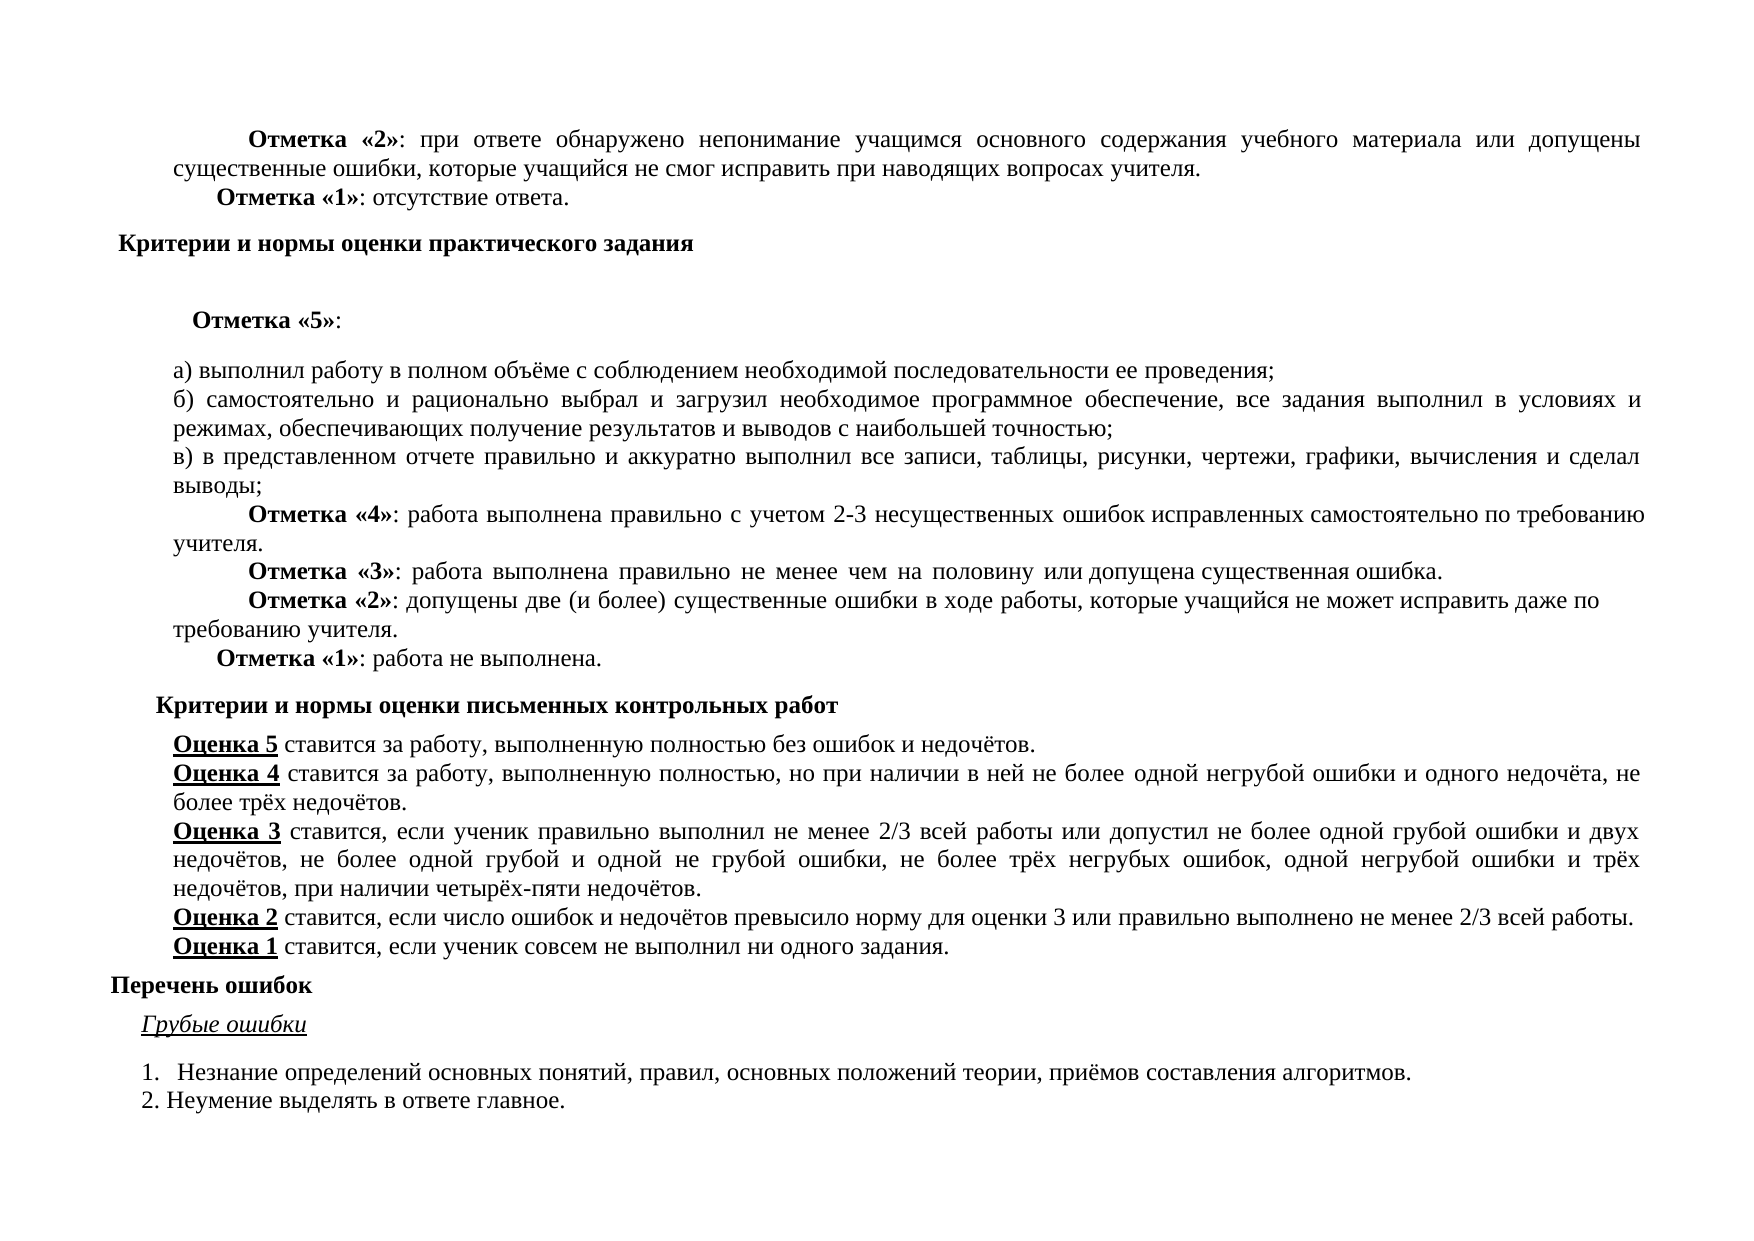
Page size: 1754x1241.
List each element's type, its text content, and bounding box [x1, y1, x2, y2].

text Отметка «1»: отсутствие ответа. [216, 182, 1665, 210]
text Оценка 2 ставится, если число ошибок и недочётов превысило норму для оценки 3 или правильно выполнено не менее 2/3 всей работы. [173, 902, 1641, 931]
text в) в представленном отчете правильно и аккуратно выполнил все записи, таблицы, рисунки, чертежи, графики, вычисления и сделал выводы; [173, 441, 1641, 499]
text б) самостоятельно и рационально выбрал и загрузил необходимое программное обеспечение, все задания выполнил в условиях и режимах, обеспечивающих получение результатов и выводов с наибольшей точностью; [173, 384, 1642, 441]
text Оценка 5 ставится за работу, выполненную полностью без ошибок и недочётов. [173, 729, 1665, 758]
text Отметка «2»: допущены две (и более) существенные ошибки в ходе работы, которые учащийся не может исправить даже по требованию учителя. [173, 585, 1616, 643]
text Оценка 4 ставится за работу, выполненную полностью, но при наличии в ней не более одной негрубой ошибки и одного недочёта, не более трёх недочётов. [173, 758, 1641, 816]
list Неумение выделять в ответе главное. [141, 1086, 1665, 1114]
text Оценка 3 ставится, если ученик правильно выполнил не менее 2/3 всей работы или допустил не более одной грубой ошибки и двух недочётов, не более одной грубой и одной не грубой ошибки, не более трёх негрубых ошибок, одной негрубой ошибки и трёх недочётов, при наличии четырёх-пяти недочётов. [173, 816, 1641, 902]
subtitle Отметка «5»: [118, 307, 1662, 334]
text Грубые ошибки [141, 1009, 1665, 1038]
text а) выполнил работу в полном объёме с соблюдением необходимой последовательности ее проведения; [173, 355, 1641, 384]
text Отметка «3»: работа выполнена правильно не менее чем на половину или допущена существенная ошибка. [173, 556, 1665, 585]
subtitle Перечень ошибок [110, 970, 1665, 999]
text Оценка 1 ставится, если ученик совсем не выполнил ни одного задания. [173, 931, 1665, 959]
subtitle Критерии и нормы оценки практического задания [118, 229, 1662, 257]
subtitle Критерии и нормы оценки письменных контрольных работ [156, 690, 1665, 719]
text Отметка «1»: работа не выполнена. [216, 643, 1665, 671]
text Отметка «2»: при ответе обнаружено непонимание учащимся основного содержания учебного материала или допущены существенные ошибки, которые учащийся не смог исправить при наводящих вопросах учителя. [173, 124, 1641, 182]
text Отметка «4»: работа выполнена правильно с учетом 2-3 несущественных ошибок исправленных самостоятельно по требованию учителя. [173, 499, 1665, 556]
list Незнание определений основных понятий, правил, основных положений теории, приёмов составления алгоритмов. [141, 1057, 1641, 1086]
